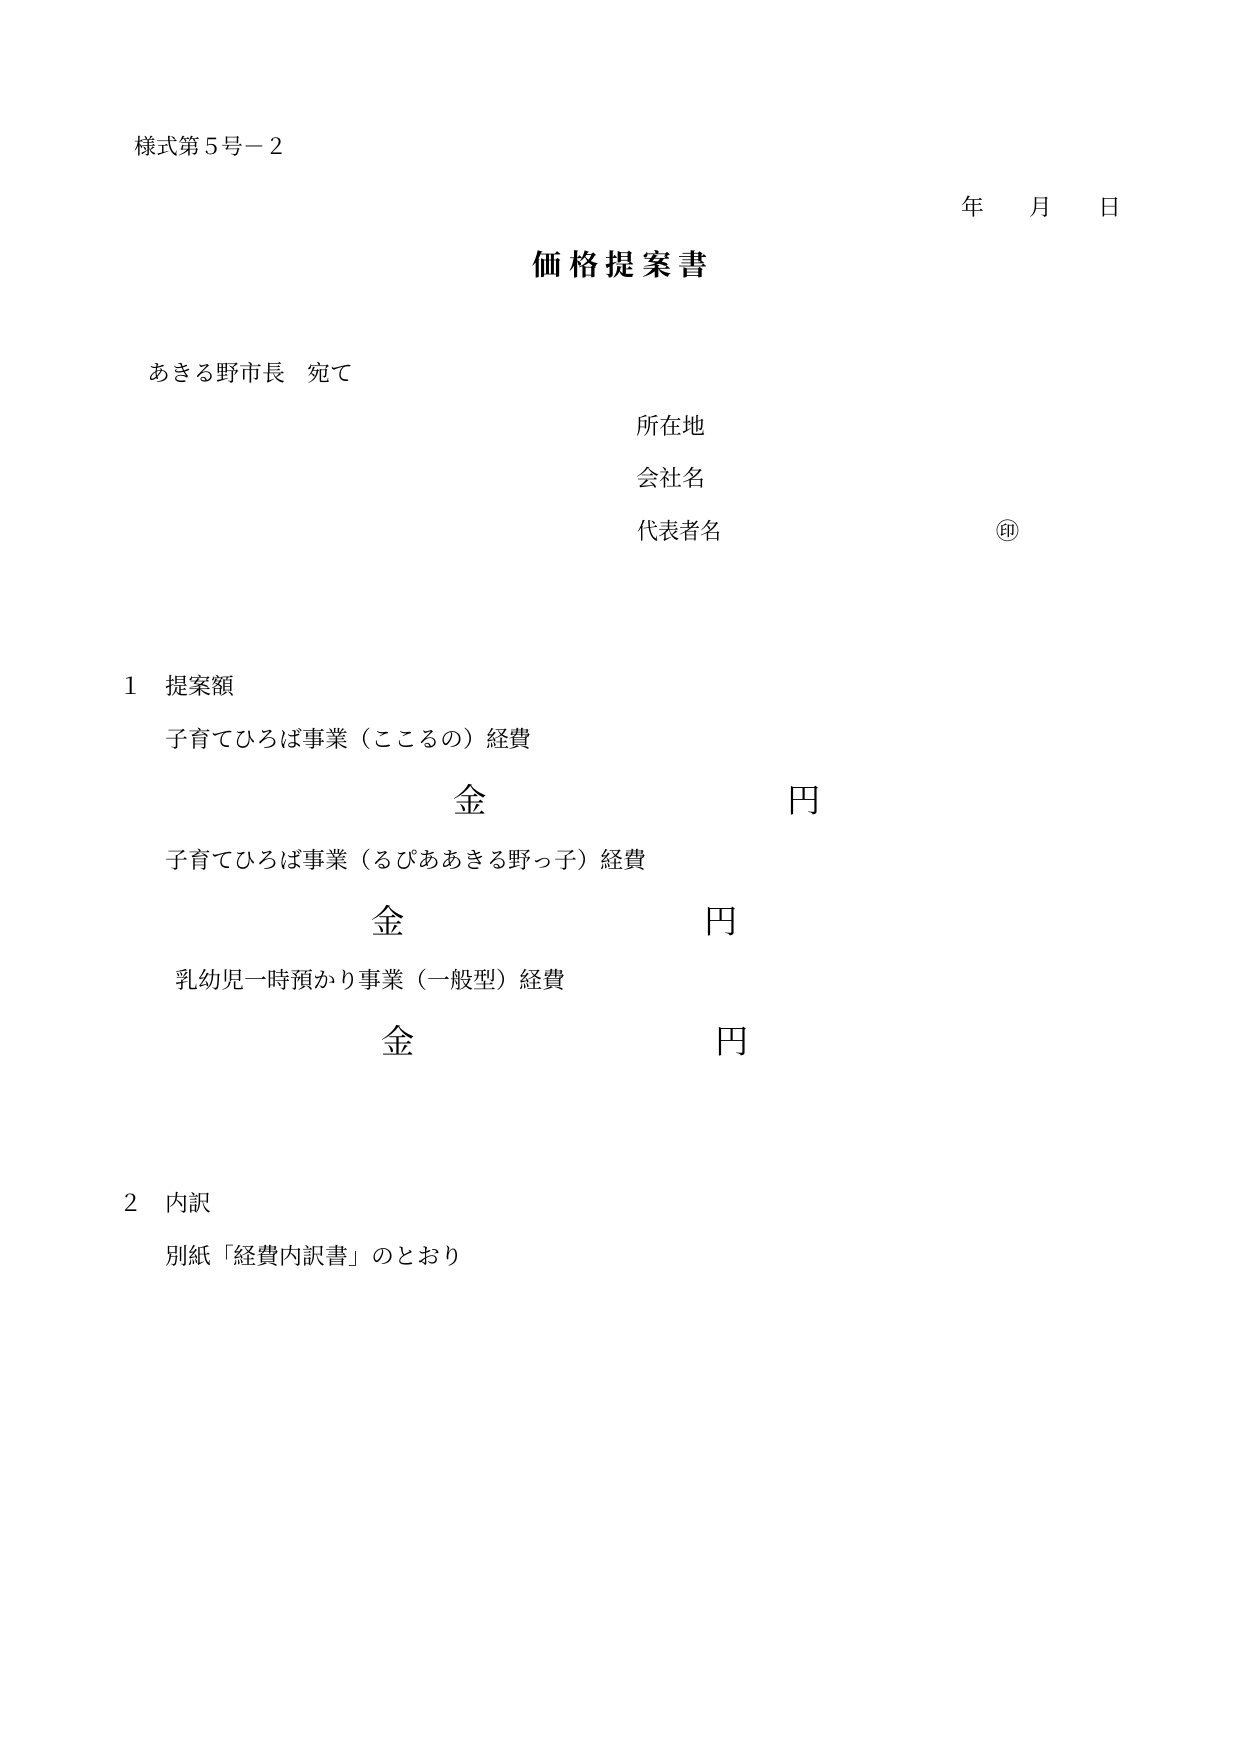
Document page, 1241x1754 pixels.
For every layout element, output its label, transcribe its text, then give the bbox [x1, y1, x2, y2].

text 代表者名 ㊞ [119, 513, 1121, 546]
text 子育てひろば事業（るぴああきる野っ子）経費 [119, 842, 1121, 875]
text 乳幼児一時預かり事業（一般型）経費 [119, 962, 1121, 995]
text 金 円 [119, 895, 1121, 943]
text 会社名 [119, 461, 1121, 493]
text ２ 内訳 [119, 1185, 1121, 1218]
text 価 格 提 案 書 [119, 242, 1121, 284]
text １ 提案額 [119, 668, 1121, 701]
text 金 円 [119, 774, 1121, 822]
text 年 月 日 [119, 189, 1121, 222]
text あきる野市長 宛て [119, 355, 1121, 388]
text 子育てひろば事業（ここるの）経費 [119, 721, 1121, 754]
text 別紙「経費内訳書」のとおり [119, 1238, 1121, 1271]
text 所在地 [119, 408, 1121, 441]
text 金 円 [119, 1015, 1121, 1063]
